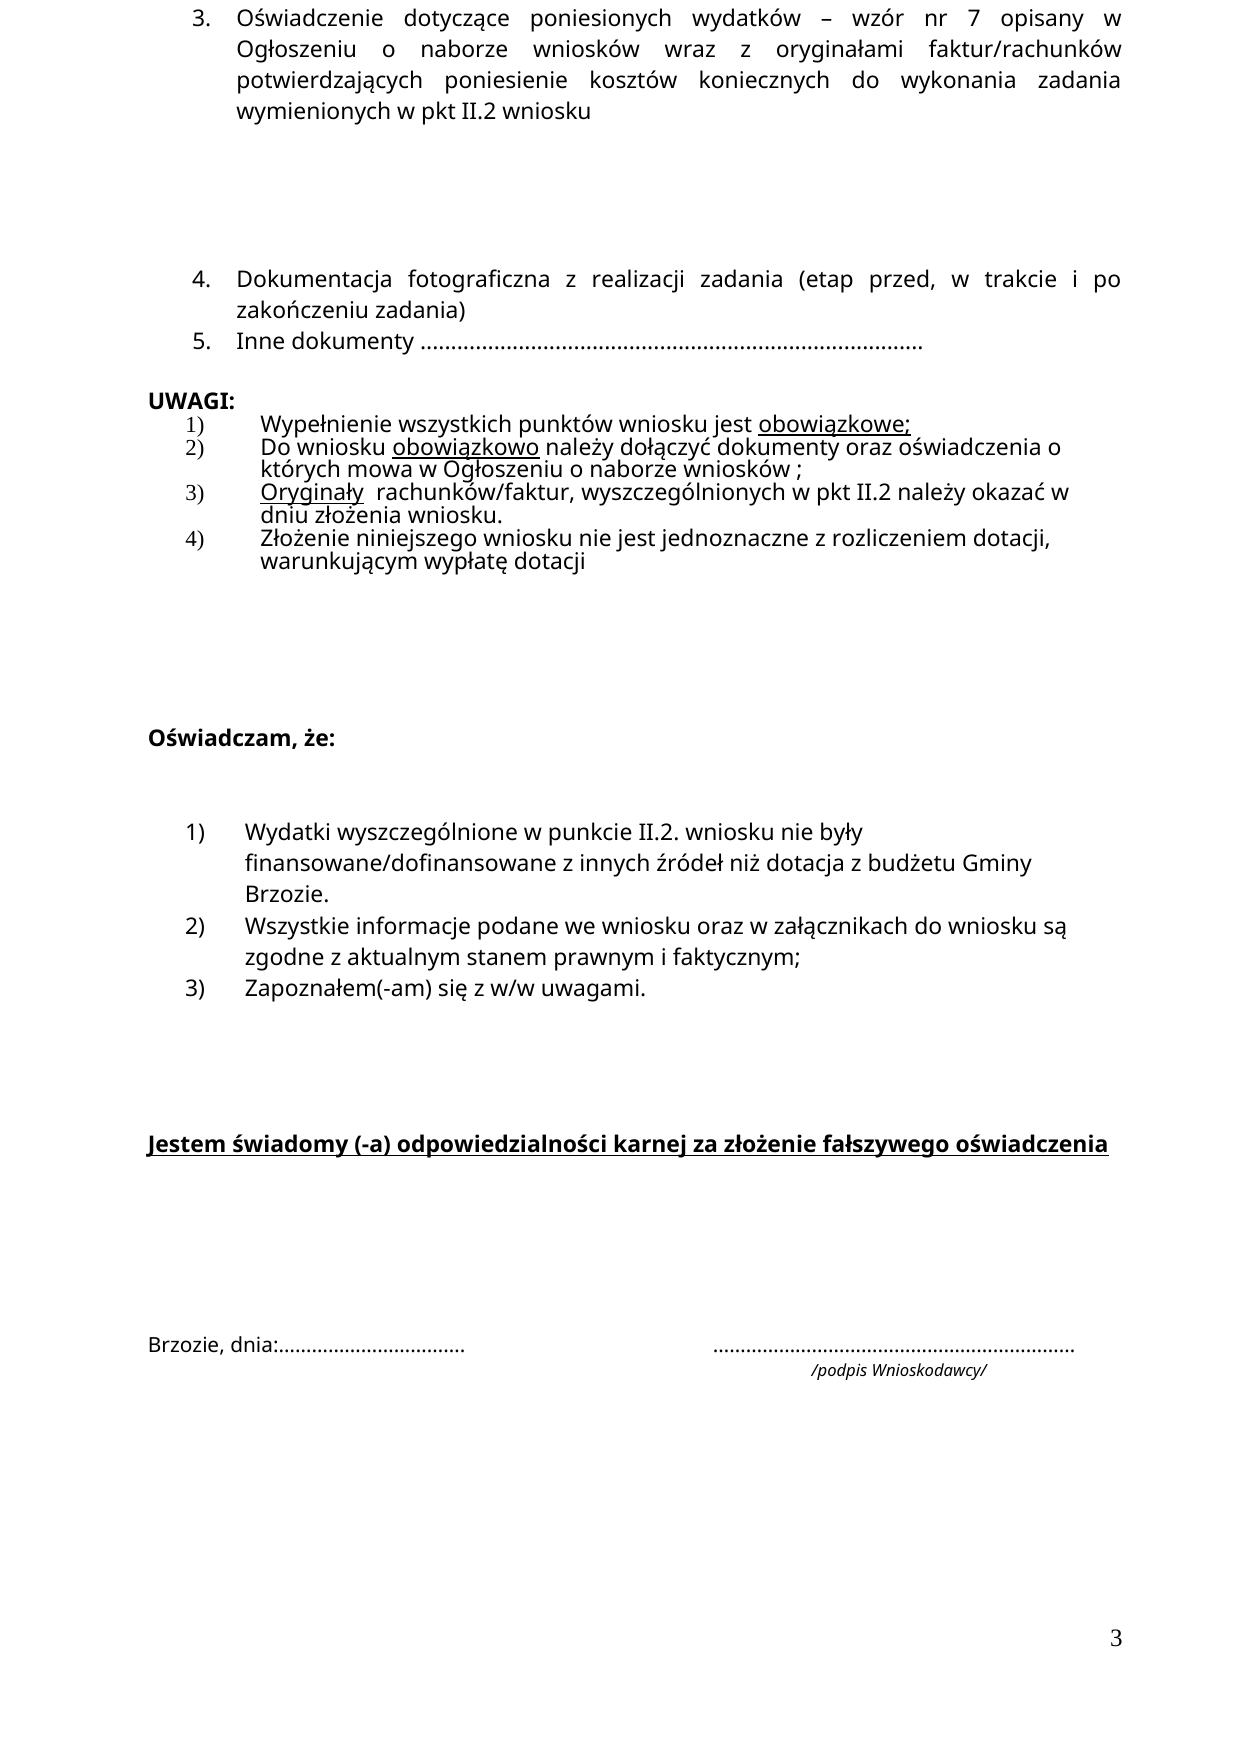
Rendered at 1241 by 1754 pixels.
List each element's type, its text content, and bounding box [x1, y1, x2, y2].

list Wszystkie informacje podane we wniosku oraz w załącznikach do wniosku są zgodne z aktualnym stanem prawnym i faktycznym; [185, 909, 1122, 972]
text UWAGI: [148, 391, 1122, 414]
list Dokumentacja fotograficzna z realizacji zadania (etap przed, w trakcie i po zakończeniu zadania) [192, 263, 1122, 325]
text Jestem świadomy (-a) odpowiedzialności karnej za złożenie fałszywego oświadczenia [148, 1128, 1122, 1159]
text Brzozie, dnia:……………………………. ………………………………………………………… [148, 1330, 1122, 1359]
list Złożenie niniejszego wniosku nie jest jednoznaczne z rozliczeniem dotacji, warunkującym wypłatę dotacji [185, 528, 1122, 574]
list Oświadczenie dotyczące poniesionych wydatków – wzór nr 7 opisany w Ogłoszeniu o naborze wniosków wraz z oryginałami faktur/rachunków potwierdzających poniesienie kosztów koniecznych do wykonania zadania wymienionych w pkt II.2 wniosku [192, 1, 1122, 126]
list Oryginały rachunków/faktur, wyszczególnionych w pkt II.2 należy okazać w dniu złożenia wniosku. [185, 482, 1122, 528]
list Zapoznałem(-am) się z w/w uwagami. [185, 972, 1122, 1003]
list Inne dokumenty .................................................................................. [192, 325, 1122, 356]
text Oświadczam, że: [148, 722, 1122, 753]
text /podpis Wnioskodawcy/ [148, 1359, 1122, 1381]
list Wydatki wyszczególnione w punkcie II.2. wniosku nie były finansowane/dofinansowane z innych źródeł niż dotacja z budżetu Gminy Brzozie. [185, 816, 1122, 909]
list Do wniosku obowiązkowo należy dołączyć dokumenty oraz oświadczenia o których mowa w Ogłoszeniu o naborze wniosków ; [185, 437, 1122, 482]
list Wypełnienie wszystkich punktów wniosku jest obowiązkowe; [185, 414, 1122, 437]
